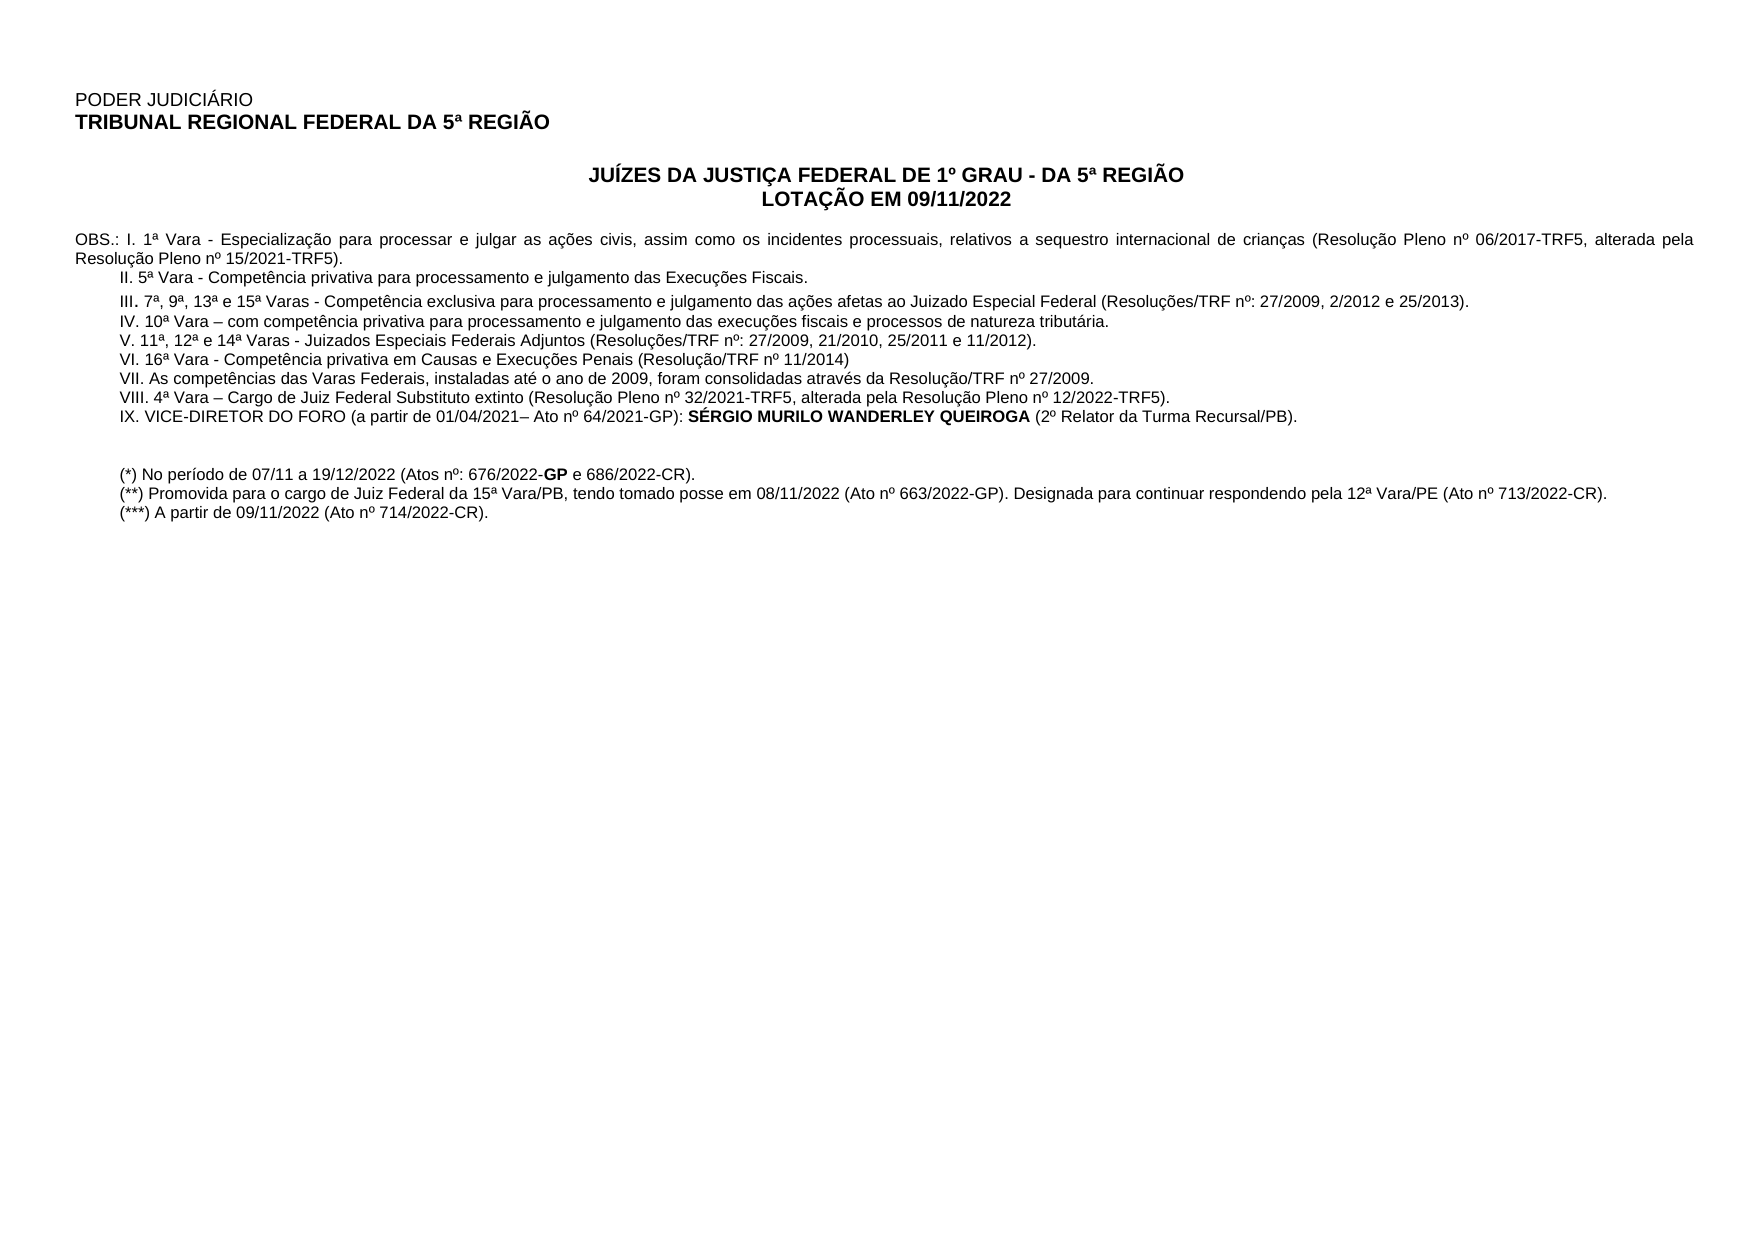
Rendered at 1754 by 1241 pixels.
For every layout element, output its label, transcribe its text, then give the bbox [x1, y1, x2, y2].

text IX. VICE-DIRETOR DO FORO (a partir de 01/04/2021– Ato nº 64/2021-GP): SÉRGIO MURILO WANDERLEY QUEIROGA (2º Relator da Turma Recursal/PB). [75, 407, 1698, 426]
text (**) Promovida para o cargo de Juiz Federal da 15ª Vara/PB, tendo tomado posse em 08/11/2022 (Ato nº 663/2022-GP). Designada para continuar respondendo pela 12ª Vara/PE (Ato nº 713/2022-CR). [75, 484, 1698, 503]
text VII. As competências das Varas Federais, instaladas até o ano de 2009, foram consolidadas através da Resolução/TRF nº 27/2009. [75, 369, 1698, 388]
text IV. 10ª Vara – com competência privativa para processamento e julgamento das execuções fiscais e processos de natureza tributária. [75, 311, 1698, 331]
text V. 11ª, 12ª e 14ª Varas - Juizados Especiais Federais Adjuntos (Resoluções/TRF nº: 27/2009, 21/2010, 25/2011 e 11/2012). [75, 331, 1698, 350]
text III. 7ª, 9ª, 13ª e 15ª Varas - Competência exclusiva para processamento e julgamento das ações afetas ao Juizado Especial Federal (Resoluções/TRF nº: 27/2009, 2/2012 e 25/2013). [75, 287, 1698, 311]
text (*) No período de 07/11 a 19/12/2022 (Atos nº: 676/2022-GP e 686/2022-CR). [75, 465, 1698, 484]
text II. 5ª Vara - Competência privativa para processamento e julgamento das Execuções Fiscais. [75, 268, 1698, 287]
text VI. 16ª Vara - Competência privativa em Causas e Execuções Penais (Resolução/TRF nº 11/2014) [75, 350, 1698, 369]
text OBS.: I. 1ª Vara - Especialização para processar e julgar as ações civis, assim como os incidentes processuais, relativos a sequestro internacional de crianças (Resolução Pleno nº 06/2017-TRF5, alterada pela Resolução Pleno nº 15/2021-TRF5). [75, 230, 1698, 268]
text VIII. 4ª Vara – Cargo de Juiz Federal Substituto extinto (Resolução Pleno nº 32/2021-TRF5, alterada pela Resolução Pleno nº 12/2022-TRF5). [75, 388, 1698, 407]
text (***) A partir de 09/11/2022 (Ato nº 714/2022-CR). [75, 503, 1698, 522]
